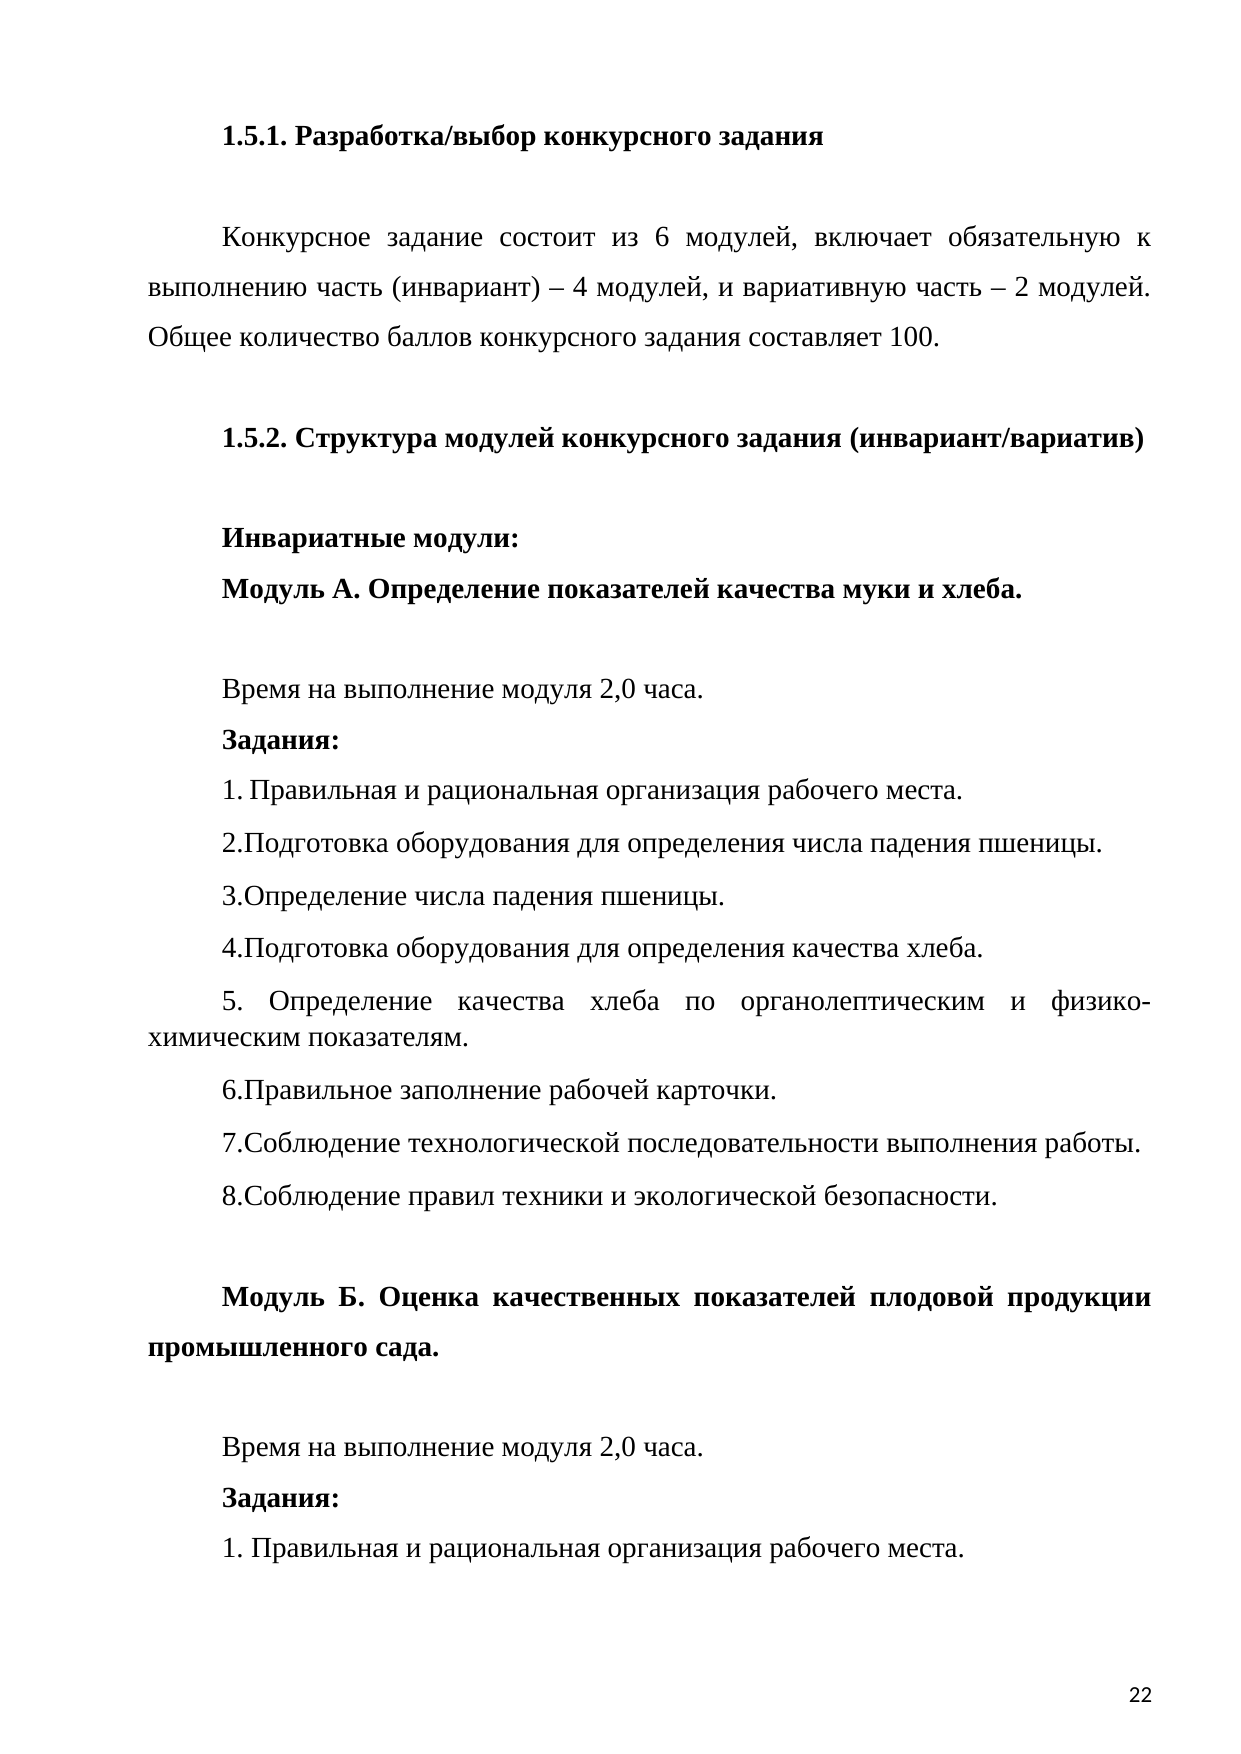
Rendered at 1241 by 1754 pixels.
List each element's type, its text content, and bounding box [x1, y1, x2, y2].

text 1.5.1. Разработка/выбор конкурсного задания [148, 118, 1152, 152]
text Модуль А. Определение показателей качества муки и хлеба. [148, 571, 1152, 604]
text 4.Подготовка оборудования для определения качества хлеба. [148, 931, 1152, 964]
text 3.Определение числа падения пшеницы. [148, 878, 1152, 911]
text Модуль Б. Оценка качественных показателей плодовой продукции промышленного сада. [148, 1279, 1152, 1362]
text 5. Определение качества хлеба по органолептическим и физико-химическим показателям. [148, 983, 1152, 1053]
text 1.5.2. Структура модулей конкурсного задания (инвариант/вариатив) [148, 420, 1152, 453]
text Задания: [148, 722, 1152, 755]
text Задания: [148, 1480, 1152, 1513]
text 8.Соблюдение правил техники и экологической безопасности. [148, 1178, 1152, 1212]
text Конкурсное задание состоит из 6 модулей, включает обязательную к выполнению часть (инвариант) – 4 модулей, и вариативную часть – 2 модулей. Общее количество баллов конкурсного задания составляет 100. [148, 219, 1152, 353]
text 2.Подготовка оборудования для определения числа падения пшеницы. [148, 825, 1152, 858]
text Время на выполнение модуля 2,0 часа. [148, 672, 1152, 705]
text 1. Правильная и рациональная организация рабочего места. [148, 772, 1152, 806]
text Инвариатные модули: [148, 521, 1152, 554]
text 1. Правильная и рациональная организация рабочего места. [148, 1530, 1152, 1564]
text Время на выполнение модуля 2,0 часа. [148, 1429, 1152, 1463]
text 6.Правильное заполнение рабочей карточки. [148, 1072, 1152, 1106]
text 7.Соблюдение технологической последовательности выполнения работы. [148, 1125, 1152, 1159]
